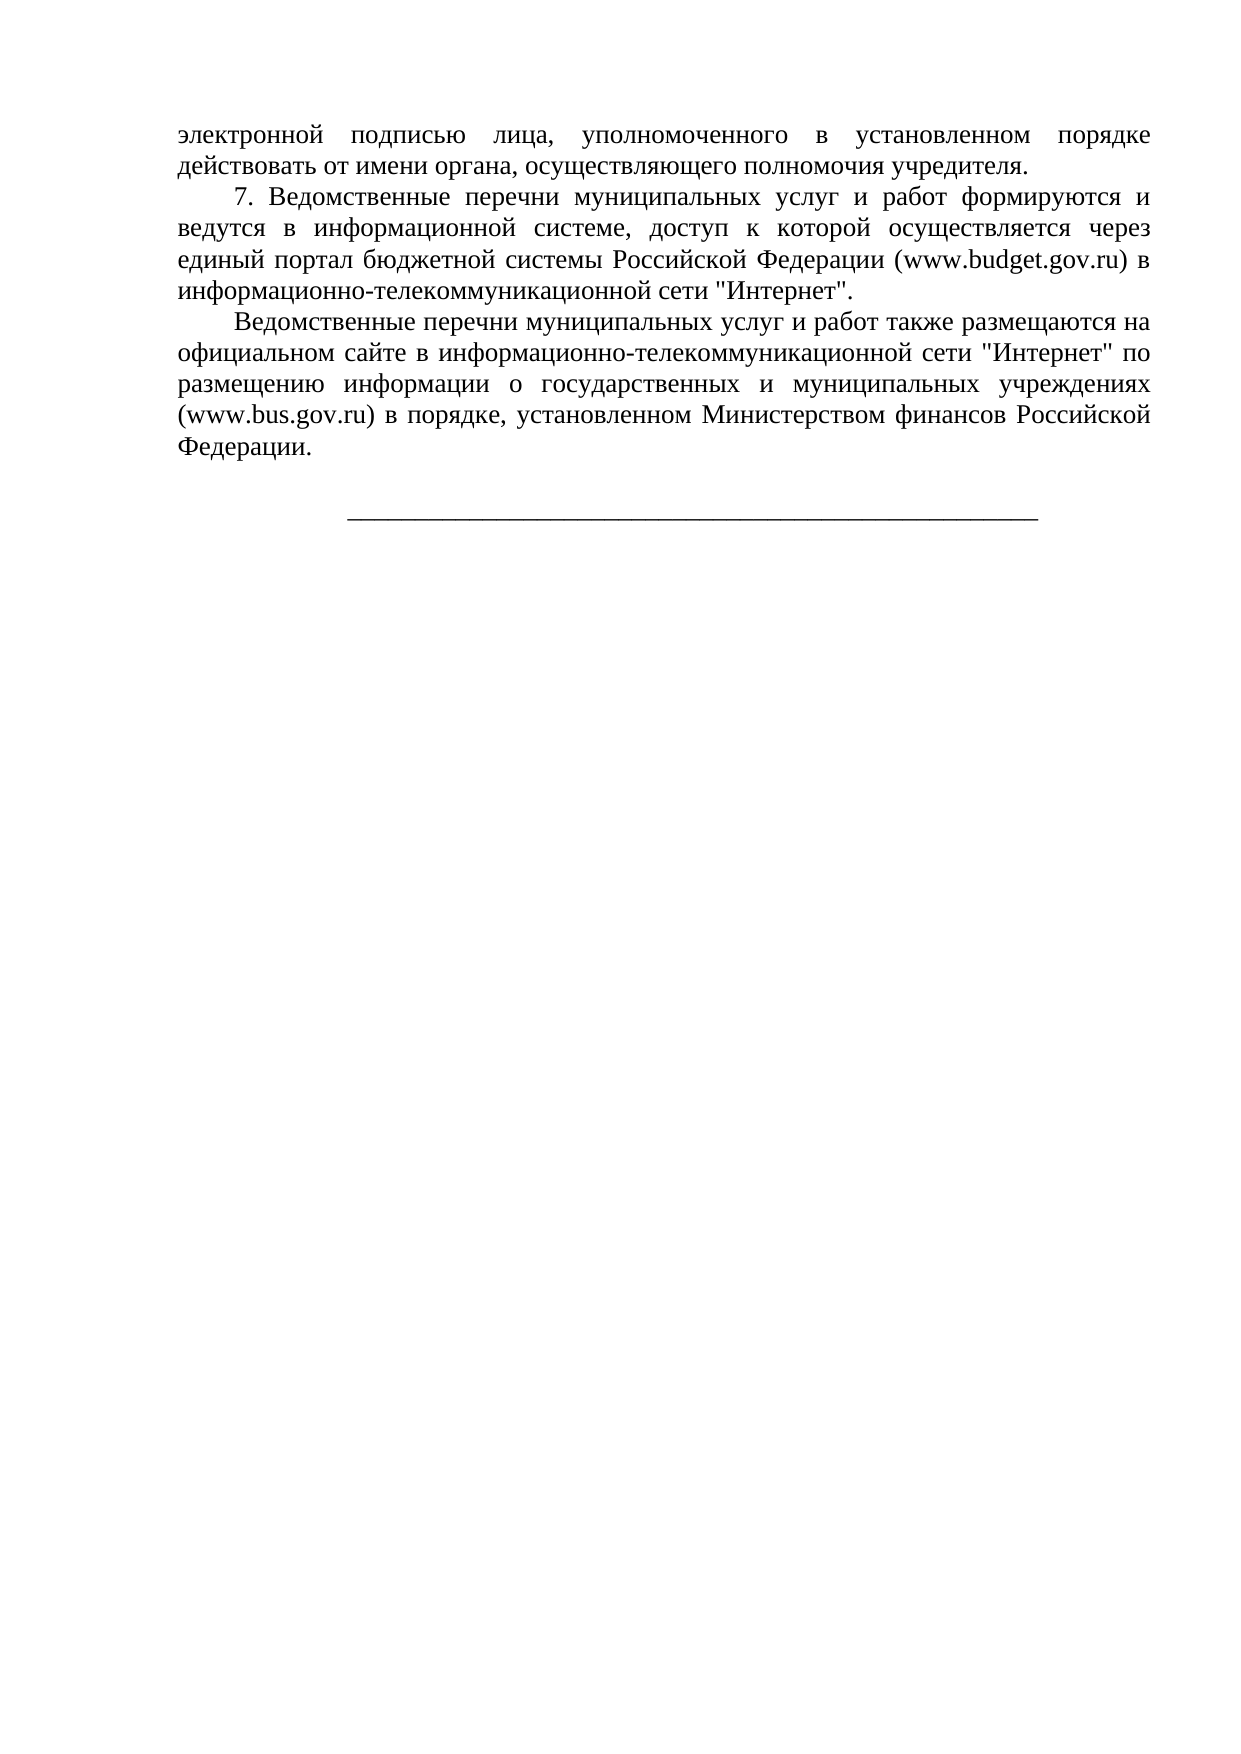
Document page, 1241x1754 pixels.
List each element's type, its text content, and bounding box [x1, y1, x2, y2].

text ___________________________________________________ [177, 492, 1152, 523]
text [177, 118, 1152, 180]
text Ведомственные перечни муниципальных услуг и работ также размещаются на официальном сайте в информационно-телекоммуникационной сети "Интернет" по размещению информации о государственных и муниципальных учреждениях (www.bus.gov.ru) в порядке, установленном Министерством финансов Российской Федерации. [177, 305, 1152, 461]
text 7. Ведомственные перечни муниципальных услуг и работ формируются и ведутся в информационной системе, доступ к которой осуществляется через единый портал бюджетной системы Российской Федерации (www.budget.gov.ru) в информационно-телекоммуникационной сети "Интернет". [177, 180, 1152, 305]
